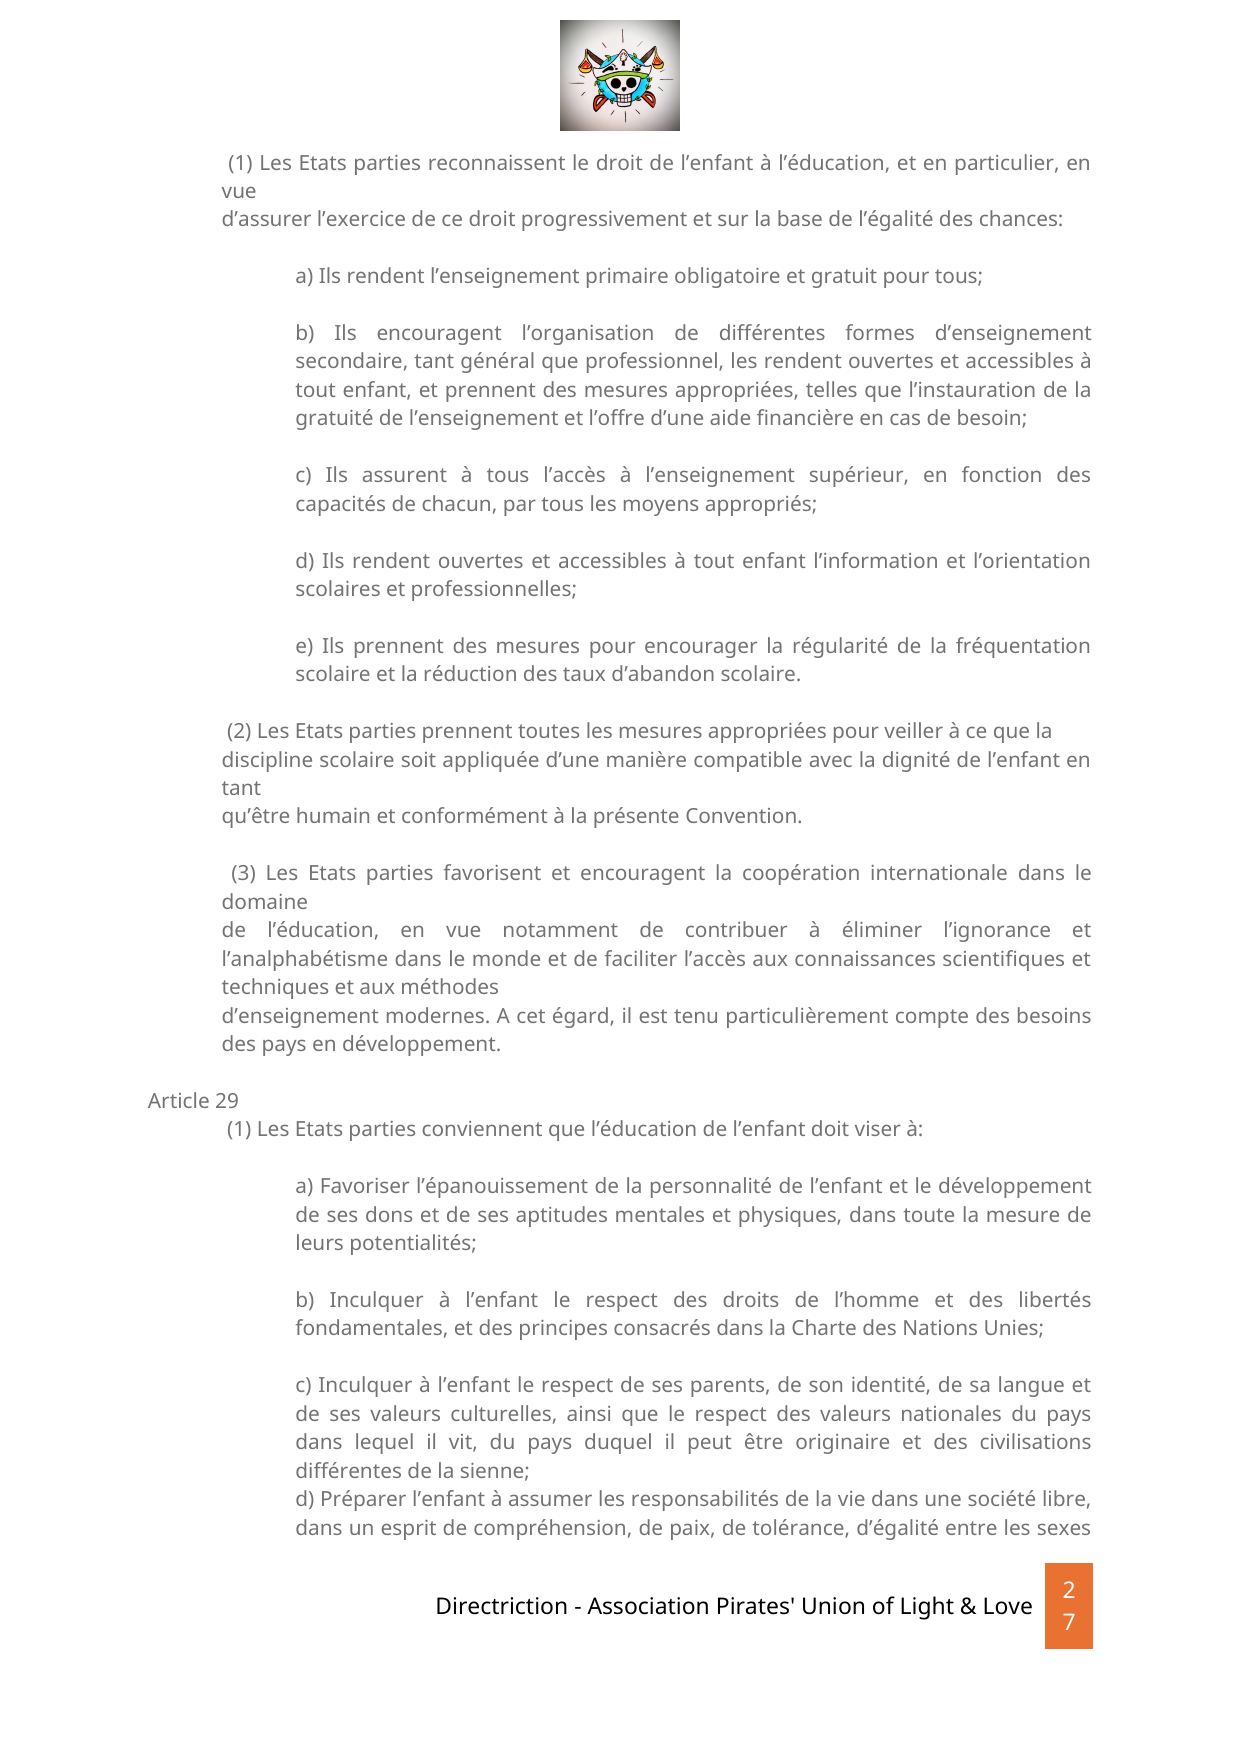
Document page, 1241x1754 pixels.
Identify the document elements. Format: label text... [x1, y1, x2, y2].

text (1) Les Etats parties conviennent que l’éducation de l’enfant doit viser à: [221, 1114, 1093, 1143]
text e) Ils prennent des mesures pour encourager la régularité de la fréquentation scolaire et la réduction des taux d’abandon scolaire. [295, 631, 1093, 688]
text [295, 1484, 1093, 1541]
text Article 29 [148, 1086, 1093, 1114]
text a) Ils rendent l’enseignement primaire obligatoire et gratuit pour tous; [295, 261, 1093, 290]
text d’assurer l’exercice de ce droit progressivement et sur la base de l’égalité des chances: [221, 204, 1093, 233]
text d) Ils rendent ouvertes et accessibles à tout enfant l’information et l’orientation scolaires et professionnelles; [295, 546, 1093, 603]
text b) Ils encouragent l’organisation de différentes formes d’enseignement secondaire, tant général que professionnel, les rendent ouvertes et accessibles à tout enfant, et prennent des mesures appropriées, telles que l’instauration de la gratuité de l’enseignement et l’offre d’une aide financière en cas de besoin; [295, 318, 1093, 432]
text qu’être humain et conformément à la présente Convention. [221, 802, 1093, 830]
text c) Ils assurent à tous l’accès à l’enseignement supérieur, en fonction des capacités de chacun, par tous les moyens appropriés; [295, 460, 1093, 517]
text (1) Les Etats parties reconnaissent le droit de l’enfant à l’éducation, et en particulier, en vue [221, 148, 1093, 204]
text de l’éducation, en vue notamment de contribuer à éliminer l’ignorance et l’analphabétisme dans le monde et de faciliter l’accès aux connaissances scientifiques et techniques et aux méthodes [221, 915, 1093, 1001]
text c) Inculquer à l’enfant le respect de ses parents, de son identité, de sa langue et de ses valeurs culturelles, ainsi que le respect des valeurs nationales du pays dans lequel il vit, du pays duquel il peut être originaire et des civilisations différentes de la sienne; [295, 1370, 1093, 1484]
picture [560, 20, 680, 131]
text a) Favoriser l’épanouissement de la personnalité de l’enfant et le développement de ses dons et de ses aptitudes mentales et physiques, dans toute la mesure de leurs potentialités; [295, 1171, 1093, 1257]
text d’enseignement modernes. A cet égard, il est tenu particulièrement compte des besoins des pays en développement. [221, 1001, 1093, 1058]
text (2) Les Etats parties prennent toutes les mesures appropriées pour veiller à ce que la [221, 716, 1093, 745]
text (3) Les Etats parties favorisent et encouragent la coopération internationale dans le domaine [221, 858, 1093, 915]
text discipline scolaire soit appliquée d’une manière compatible avec la dignité de l’enfant en tant [221, 745, 1093, 802]
text b) Inculquer à l’enfant le respect des droits de l’homme et des libertés fondamentales, et des principes consacrés dans la Charte des Nations Unies; [295, 1285, 1093, 1342]
